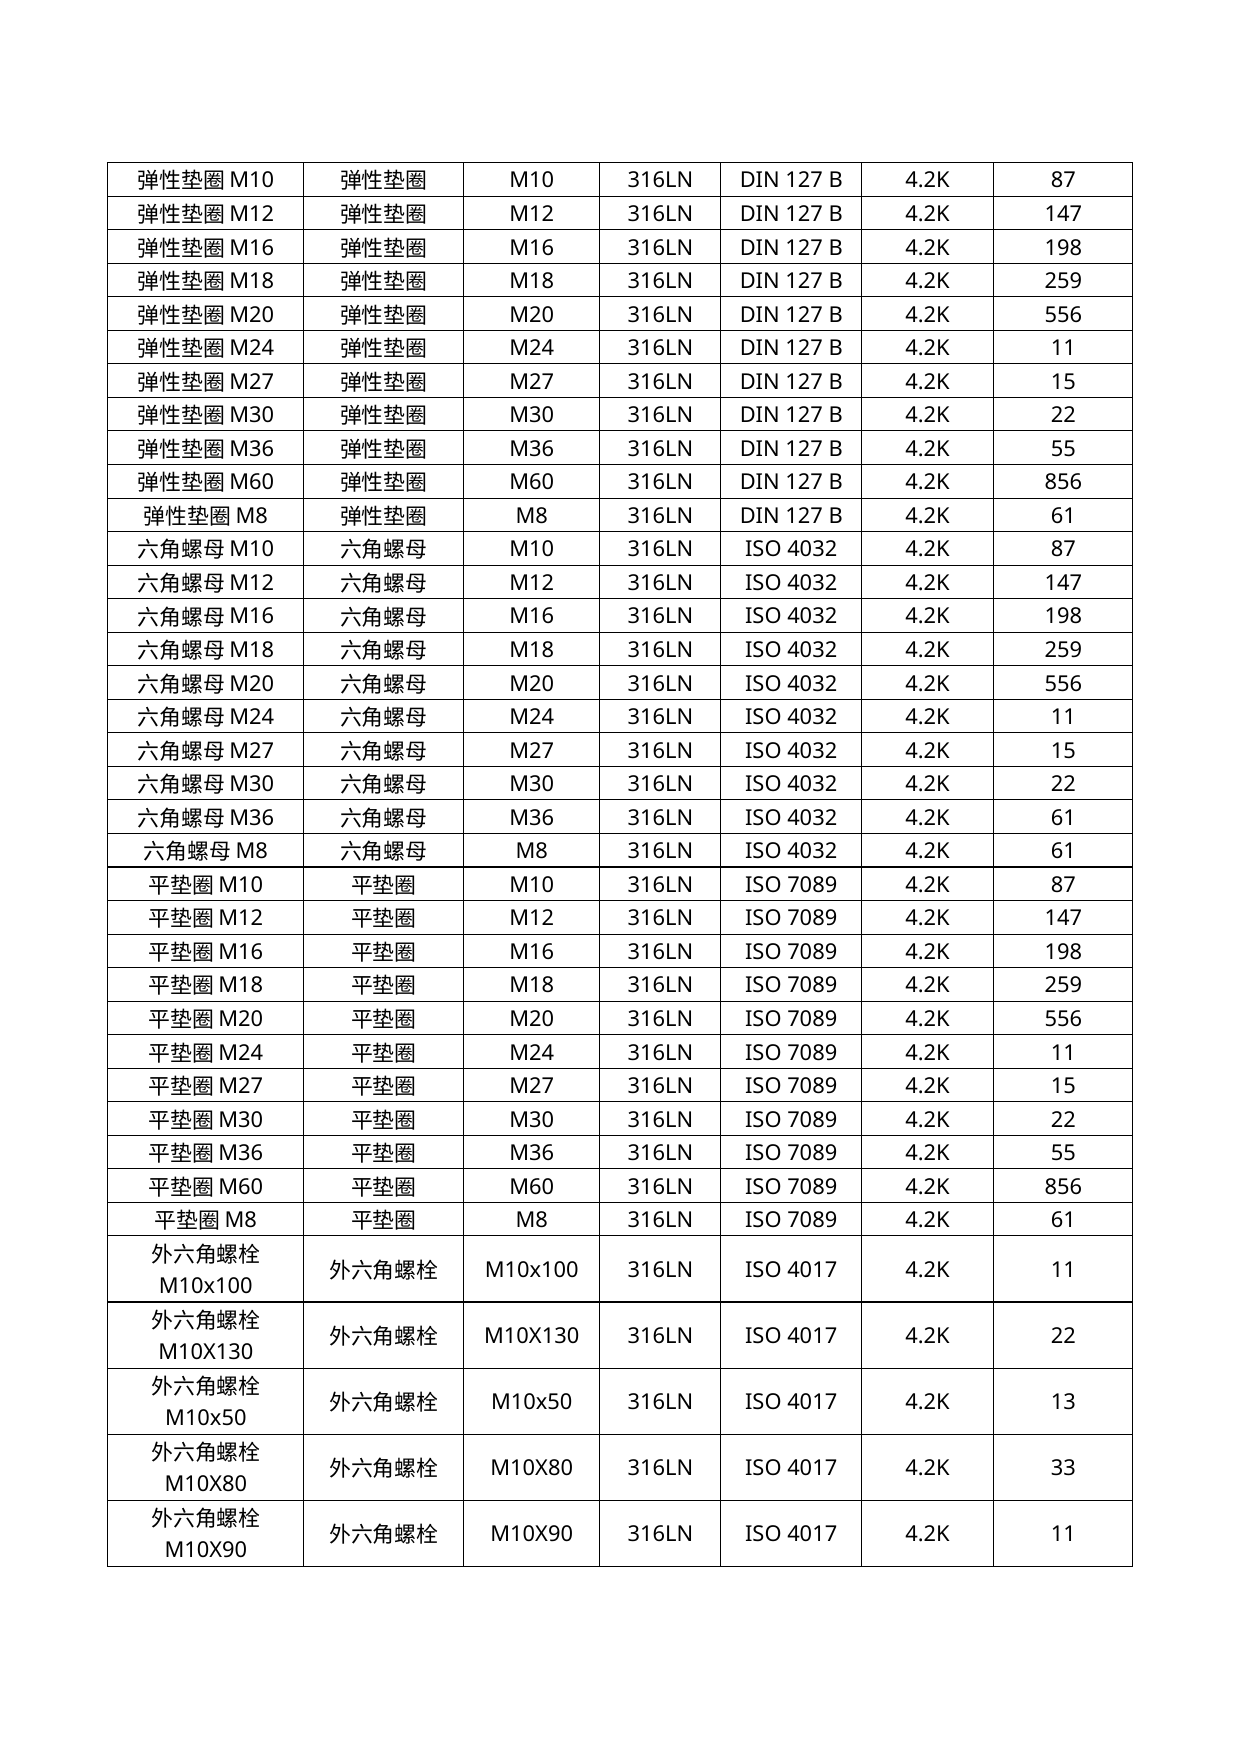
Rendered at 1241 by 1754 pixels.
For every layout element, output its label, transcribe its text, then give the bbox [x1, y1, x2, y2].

table_cell 316LN [600, 1203, 720, 1235]
table_cell 弹性垫圈M27 [108, 364, 303, 397]
table_cell 4.2K [862, 666, 993, 699]
table_cell ISO 4032 [721, 733, 861, 766]
table_cell 平垫圈 [304, 1069, 463, 1101]
table_cell 259 [994, 264, 1132, 296]
table_cell 4.2K [862, 1369, 993, 1433]
table_cell 4.2K [862, 197, 993, 229]
table_cell 316LN [600, 398, 720, 430]
table_cell 外六角螺栓M10X80 [108, 1435, 303, 1499]
table_cell 平垫圈 [304, 1035, 463, 1068]
table_cell 316LN [600, 1169, 720, 1202]
table_cell 平垫圈M18 [108, 968, 303, 1001]
table_cell 弹性垫圈 [304, 197, 463, 229]
table_cell M10x100 [464, 1236, 599, 1301]
table_cell 平垫圈 [304, 868, 463, 900]
table_cell DIN 127 B [721, 465, 861, 497]
table_cell 4.2K [862, 633, 993, 665]
table_cell ISO 4017 [721, 1303, 861, 1367]
table_cell M18 [464, 633, 599, 665]
table_cell 11 [994, 1236, 1132, 1301]
table_cell 弹性垫圈 [304, 364, 463, 397]
table_cell 4.2K [862, 1435, 993, 1499]
table_cell 弹性垫圈M20 [108, 297, 303, 330]
table_cell ISO 7089 [721, 1035, 861, 1068]
table_cell 4.2K [862, 935, 993, 967]
table_cell 六角螺母M10 [108, 532, 303, 564]
table_cell 六角螺母 [304, 532, 463, 564]
table_cell 4.2K [862, 901, 993, 933]
table_cell 平垫圈 [304, 1102, 463, 1135]
table_cell 147 [994, 901, 1132, 933]
table_cell 556 [994, 297, 1132, 330]
table_cell 4.2K [862, 297, 993, 330]
table_cell M10x50 [464, 1369, 599, 1433]
table_cell DIN 127 B [721, 331, 861, 363]
table_cell M10X90 [464, 1501, 599, 1566]
table_cell 4.2K [862, 532, 993, 564]
table_cell 六角螺母M12 [108, 566, 303, 598]
table_cell 平垫圈M12 [108, 901, 303, 933]
table_cell 平垫圈M8 [108, 1203, 303, 1235]
table_cell 弹性垫圈M24 [108, 331, 303, 363]
table_cell 15 [994, 733, 1132, 766]
table_cell 316LN [600, 935, 720, 967]
table_cell 316LN [600, 633, 720, 665]
table_cell M12 [464, 901, 599, 933]
table_cell DIN 127 B [721, 297, 861, 330]
table_cell 六角螺母 [304, 834, 463, 866]
table_cell 弹性垫圈 [304, 398, 463, 430]
table_cell 平垫圈M30 [108, 1102, 303, 1135]
table_cell 六角螺母M27 [108, 733, 303, 766]
table_cell 六角螺母 [304, 767, 463, 799]
table_cell M12 [464, 566, 599, 598]
table_cell ISO 4032 [721, 566, 861, 598]
table_cell 4.2K [862, 465, 993, 497]
table_cell 外六角螺栓 [304, 1303, 463, 1367]
table_cell 316LN [600, 1369, 720, 1433]
table_cell 22 [994, 398, 1132, 430]
table_cell 4.2K [862, 700, 993, 732]
table_cell 316LN [600, 1501, 720, 1566]
table_cell 22 [994, 1102, 1132, 1135]
table_cell 4.2K [862, 398, 993, 430]
table_cell ISO 4032 [721, 532, 861, 564]
table_cell 198 [994, 599, 1132, 632]
table_cell 平垫圈 [304, 1002, 463, 1034]
table_cell 259 [994, 633, 1132, 665]
table_cell 弹性垫圈 [304, 331, 463, 363]
table_cell ISO 4032 [721, 700, 861, 732]
table_cell 弹性垫圈 [304, 499, 463, 531]
table_cell 弹性垫圈M18 [108, 264, 303, 296]
table_cell 316LN [600, 465, 720, 497]
table_cell DIN 127 B [721, 230, 861, 263]
table_cell ISO 7089 [721, 1102, 861, 1135]
table_cell M27 [464, 1069, 599, 1101]
table_cell 平垫圈M27 [108, 1069, 303, 1101]
table_cell ISO 4017 [721, 1369, 861, 1433]
table_cell 316LN [600, 364, 720, 397]
table_cell ISO 4032 [721, 834, 861, 866]
table_cell M24 [464, 331, 599, 363]
table_cell 316LN [600, 499, 720, 531]
table_cell ISO 7089 [721, 935, 861, 967]
table_cell 平垫圈 [304, 1136, 463, 1168]
table_cell M8 [464, 834, 599, 866]
table_cell M10X80 [464, 1435, 599, 1499]
table_cell 外六角螺栓 [304, 1236, 463, 1301]
table_cell M20 [464, 666, 599, 699]
table_cell 平垫圈 [304, 1203, 463, 1235]
table_cell 316LN [600, 1303, 720, 1367]
table_cell 弹性垫圈 [304, 163, 463, 196]
table_cell 316LN [600, 1035, 720, 1068]
table_cell ISO 7089 [721, 901, 861, 933]
table_cell M36 [464, 1136, 599, 1168]
table_cell ISO 4032 [721, 800, 861, 833]
table_cell 4.2K [862, 331, 993, 363]
table_cell 4.2K [862, 1303, 993, 1367]
table_cell 4.2K [862, 264, 993, 296]
table_cell 556 [994, 1002, 1132, 1034]
table_cell 316LN [600, 1136, 720, 1168]
table_cell M8 [464, 499, 599, 531]
table_cell 平垫圈M10 [108, 868, 303, 900]
table_cell 856 [994, 1169, 1132, 1202]
table_cell 4.2K [862, 834, 993, 866]
table_cell ISO 4032 [721, 666, 861, 699]
table_cell DIN 127 B [721, 431, 861, 464]
table_cell 4.2K [862, 1102, 993, 1135]
table_cell 4.2K [862, 1069, 993, 1101]
table_cell 316LN [600, 264, 720, 296]
table_cell DIN 127 B [721, 163, 861, 196]
table_cell 856 [994, 465, 1132, 497]
table_cell ISO 7089 [721, 1169, 861, 1202]
table_cell 4.2K [862, 1169, 993, 1202]
table_cell 4.2K [862, 1203, 993, 1235]
table_cell ISO 4032 [721, 767, 861, 799]
table_cell M10 [464, 532, 599, 564]
table_cell 4.2K [862, 566, 993, 598]
table_cell 六角螺母 [304, 800, 463, 833]
table_cell DIN 127 B [721, 398, 861, 430]
table_cell 4.2K [862, 364, 993, 397]
table_cell ISO 7089 [721, 1203, 861, 1235]
table_cell 4.2K [862, 163, 993, 196]
table_cell 4.2K [862, 1035, 993, 1068]
table_cell M18 [464, 968, 599, 1001]
table_cell DIN 127 B [721, 197, 861, 229]
table_cell 4.2K [862, 1501, 993, 1566]
table_cell 外六角螺栓M10X130 [108, 1303, 303, 1367]
table_cell 316LN [600, 1435, 720, 1499]
table_cell 55 [994, 431, 1132, 464]
table_cell 六角螺母 [304, 700, 463, 732]
table_cell 316LN [600, 733, 720, 766]
table_cell 316LN [600, 868, 720, 900]
table_cell DIN 127 B [721, 264, 861, 296]
table_cell 316LN [600, 532, 720, 564]
table_cell 13 [994, 1369, 1132, 1433]
table_cell 4.2K [862, 733, 993, 766]
table_cell 316LN [600, 1069, 720, 1101]
table_cell 198 [994, 935, 1132, 967]
table_cell 147 [994, 566, 1132, 598]
table_cell 4.2K [862, 499, 993, 531]
table_cell ISO 7089 [721, 1136, 861, 1168]
table_cell 316LN [600, 331, 720, 363]
table_cell 4.2K [862, 1002, 993, 1034]
table_cell 15 [994, 1069, 1132, 1101]
table_cell 六角螺母 [304, 733, 463, 766]
table_cell 六角螺母 [304, 666, 463, 699]
table_cell M10 [464, 163, 599, 196]
table_cell 平垫圈 [304, 1169, 463, 1202]
table_cell 259 [994, 968, 1132, 1001]
table_cell ISO 7089 [721, 1069, 861, 1101]
table_cell 平垫圈M20 [108, 1002, 303, 1034]
table_cell 平垫圈M36 [108, 1136, 303, 1168]
table_cell M27 [464, 364, 599, 397]
table_cell 316LN [600, 1102, 720, 1135]
table_cell 六角螺母 [304, 566, 463, 598]
table_cell 平垫圈M24 [108, 1035, 303, 1068]
table_cell DIN 127 B [721, 364, 861, 397]
table_cell 316LN [600, 431, 720, 464]
table_cell 316LN [600, 800, 720, 833]
table_cell 147 [994, 197, 1132, 229]
table_cell 4.2K [862, 800, 993, 833]
table_cell 弹性垫圈 [304, 431, 463, 464]
table_cell 六角螺母M30 [108, 767, 303, 799]
table_cell 11 [994, 1501, 1132, 1566]
table_cell 4.2K [862, 968, 993, 1001]
table_cell 4.2K [862, 868, 993, 900]
table_cell 弹性垫圈 [304, 264, 463, 296]
table_cell 六角螺母 [304, 633, 463, 665]
table_cell 六角螺母M24 [108, 700, 303, 732]
table_cell 316LN [600, 767, 720, 799]
table_cell 87 [994, 163, 1132, 196]
table_cell 55 [994, 1136, 1132, 1168]
table_cell 4.2K [862, 230, 993, 263]
table_cell M18 [464, 264, 599, 296]
table_cell 316LN [600, 968, 720, 1001]
table_cell 4.2K [862, 599, 993, 632]
table_cell 61 [994, 1203, 1132, 1235]
table_cell 4.2K [862, 1236, 993, 1301]
table_cell 316LN [600, 834, 720, 866]
table_cell M10 [464, 868, 599, 900]
table_cell M30 [464, 767, 599, 799]
table_cell M16 [464, 935, 599, 967]
table_cell ISO 4017 [721, 1236, 861, 1301]
table_cell 61 [994, 800, 1132, 833]
table_cell 弹性垫圈 [304, 297, 463, 330]
table_cell 556 [994, 666, 1132, 699]
table_cell 平垫圈 [304, 935, 463, 967]
table_cell M30 [464, 1102, 599, 1135]
table_cell 外六角螺栓M10x50 [108, 1369, 303, 1433]
table_cell 316LN [600, 901, 720, 933]
table_cell 平垫圈 [304, 901, 463, 933]
table_cell 61 [994, 834, 1132, 866]
table_cell 87 [994, 868, 1132, 900]
table_cell 弹性垫圈 [304, 465, 463, 497]
table_cell 4.2K [862, 1136, 993, 1168]
table_cell ISO 4017 [721, 1435, 861, 1499]
table_cell 外六角螺栓M10x100 [108, 1236, 303, 1301]
table_cell 外六角螺栓M10X90 [108, 1501, 303, 1566]
table_cell 87 [994, 532, 1132, 564]
table_cell 弹性垫圈 [304, 230, 463, 263]
table_cell 316LN [600, 1236, 720, 1301]
table_cell 316LN [600, 599, 720, 632]
table_cell 11 [994, 700, 1132, 732]
table_cell M20 [464, 297, 599, 330]
table_cell 六角螺母M20 [108, 666, 303, 699]
table_cell 六角螺母M16 [108, 599, 303, 632]
table_cell M30 [464, 398, 599, 430]
table_cell 316LN [600, 666, 720, 699]
table_cell 198 [994, 230, 1132, 263]
table_cell 六角螺母M8 [108, 834, 303, 866]
table_cell 22 [994, 767, 1132, 799]
table_cell ISO 4032 [721, 633, 861, 665]
table_cell 平垫圈M16 [108, 935, 303, 967]
table_cell ISO 4032 [721, 599, 861, 632]
table_cell M27 [464, 733, 599, 766]
table_cell 316LN [600, 230, 720, 263]
table_cell 4.2K [862, 767, 993, 799]
table_cell M60 [464, 1169, 599, 1202]
table_cell 六角螺母M18 [108, 633, 303, 665]
table_cell 316LN [600, 197, 720, 229]
table_cell M36 [464, 431, 599, 464]
table_cell 六角螺母M36 [108, 800, 303, 833]
table_cell 316LN [600, 700, 720, 732]
table_cell 外六角螺栓 [304, 1501, 463, 1566]
table_cell DIN 127 B [721, 499, 861, 531]
table_cell 316LN [600, 297, 720, 330]
table_cell 316LN [600, 566, 720, 598]
table_cell M8 [464, 1203, 599, 1235]
table_cell ISO 7089 [721, 968, 861, 1001]
table_cell 11 [994, 1035, 1132, 1068]
table_cell 4.2K [862, 431, 993, 464]
table_cell ISO 7089 [721, 868, 861, 900]
table_cell 316LN [600, 163, 720, 196]
table_cell M12 [464, 197, 599, 229]
table_cell ISO 4017 [721, 1501, 861, 1566]
table_cell M36 [464, 800, 599, 833]
table_cell M10X130 [464, 1303, 599, 1367]
table_cell 22 [994, 1303, 1132, 1367]
table_cell 弹性垫圈M36 [108, 431, 303, 464]
table_cell 六角螺母 [304, 599, 463, 632]
table_cell 弹性垫圈M10 [108, 163, 303, 196]
table_cell 弹性垫圈M30 [108, 398, 303, 430]
table_cell 15 [994, 364, 1132, 397]
table_cell 61 [994, 499, 1132, 531]
table_cell M24 [464, 700, 599, 732]
table_cell 弹性垫圈M16 [108, 230, 303, 263]
table_cell 316LN [600, 1002, 720, 1034]
table_cell ISO 7089 [721, 1002, 861, 1034]
table_cell 弹性垫圈M12 [108, 197, 303, 229]
table_cell M16 [464, 230, 599, 263]
table_cell 33 [994, 1435, 1132, 1499]
table_cell 外六角螺栓 [304, 1435, 463, 1499]
table_cell 11 [994, 331, 1132, 363]
table_cell 平垫圈 [304, 968, 463, 1001]
table_cell M24 [464, 1035, 599, 1068]
table_cell 平垫圈M60 [108, 1169, 303, 1202]
table_cell 弹性垫圈M60 [108, 465, 303, 497]
table_cell 外六角螺栓 [304, 1369, 463, 1433]
table_cell M16 [464, 599, 599, 632]
table_cell M20 [464, 1002, 599, 1034]
table_cell M60 [464, 465, 599, 497]
table_cell 弹性垫圈M8 [108, 499, 303, 531]
